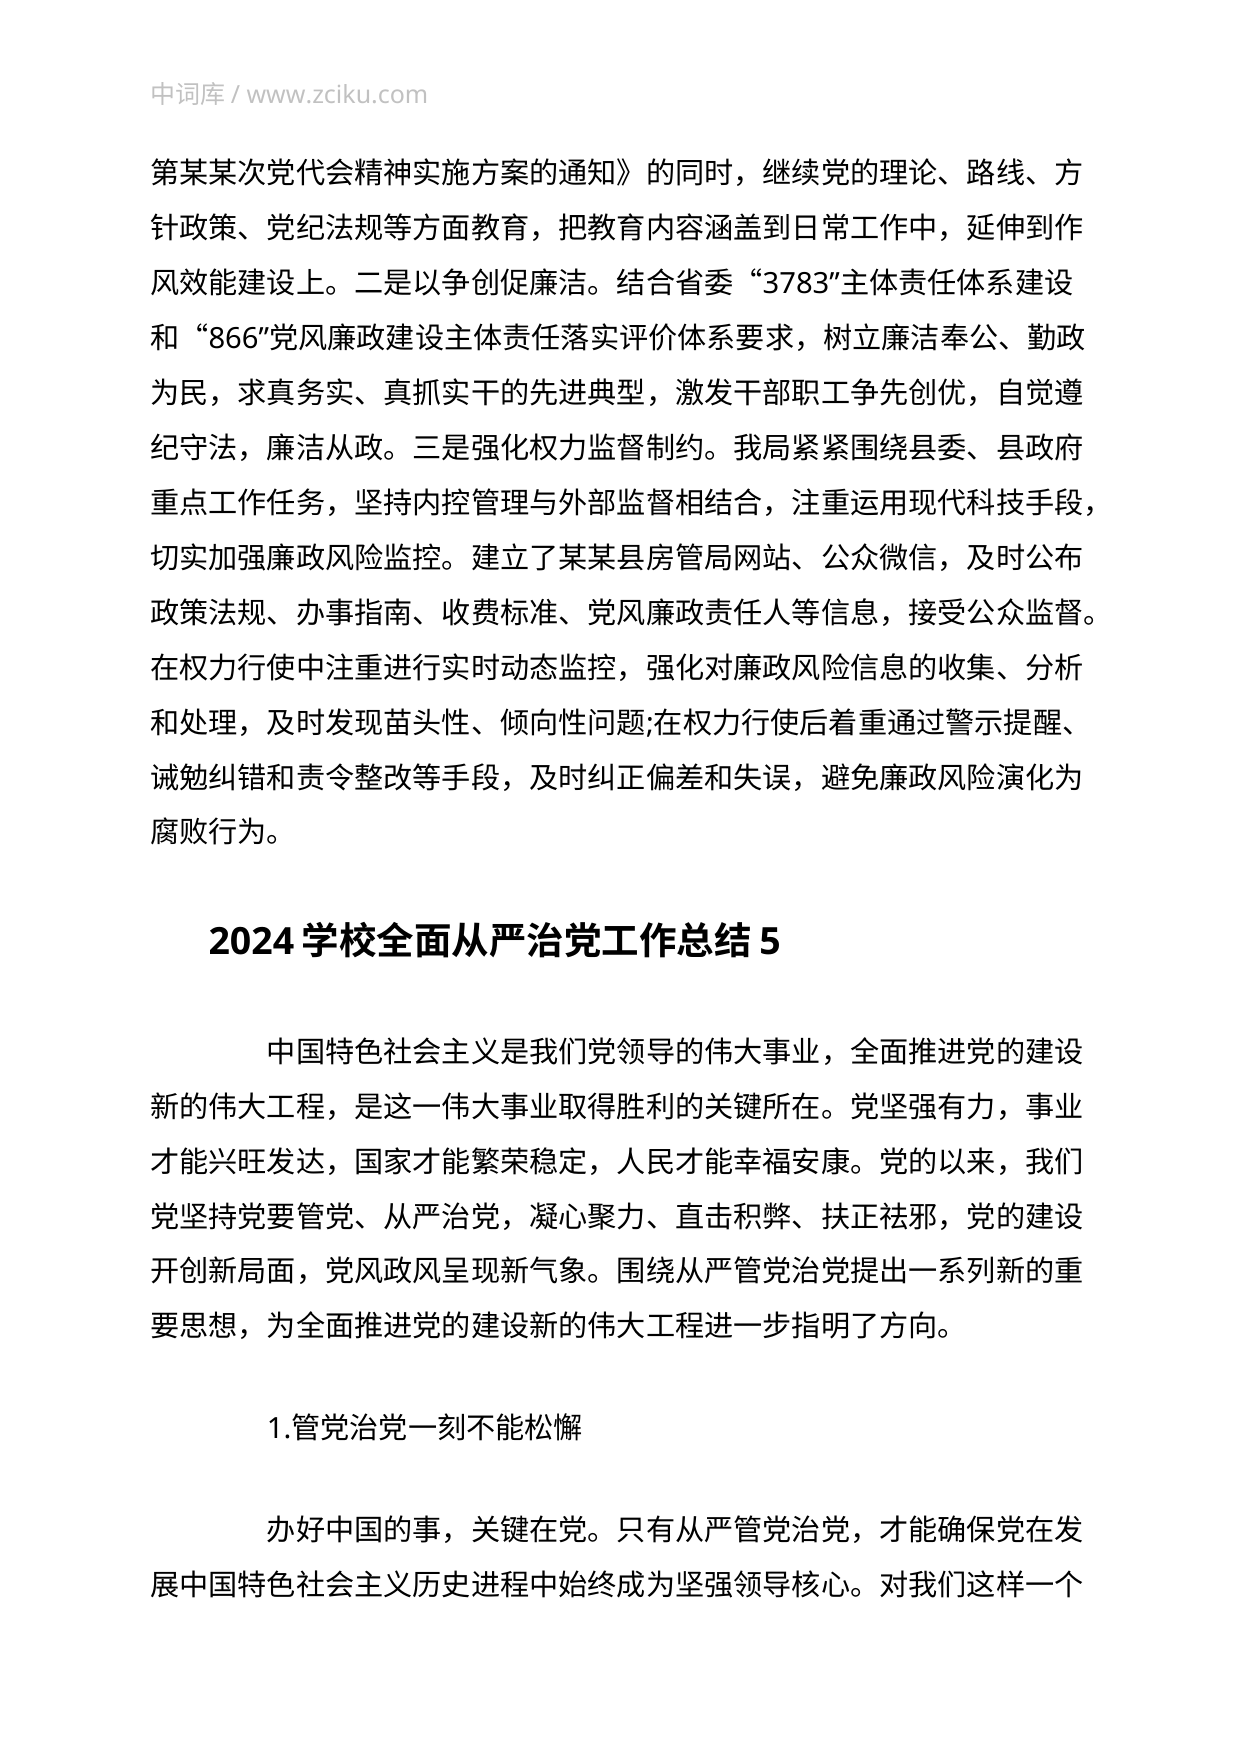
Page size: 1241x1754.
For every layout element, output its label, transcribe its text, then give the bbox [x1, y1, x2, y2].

text 中国特色社会主义是我们党领导的伟大事业，全面推进党的建设新的伟大工程，是这一伟大事业取得胜利的关键所在。党坚强有力，事业才能兴旺发达，国家才能繁荣稳定，人民才能幸福安康。党的以来，我们党坚持党要管党、从严治党，凝心聚力、直击积弊、扶正祛邪，党的建设开创新局面，党风政风呈现新气象。围绕从严管党治党提出一系列新的重要思想，为全面推进党的建设新的伟大工程进一步指明了方向。 [150, 1028, 1090, 1345]
text 2024学校全面从严治党工作总结5 [150, 911, 1090, 965]
text 1.管党治党一刻不能松懈 [150, 1405, 1090, 1447]
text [150, 150, 1090, 851]
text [150, 1507, 1090, 1604]
